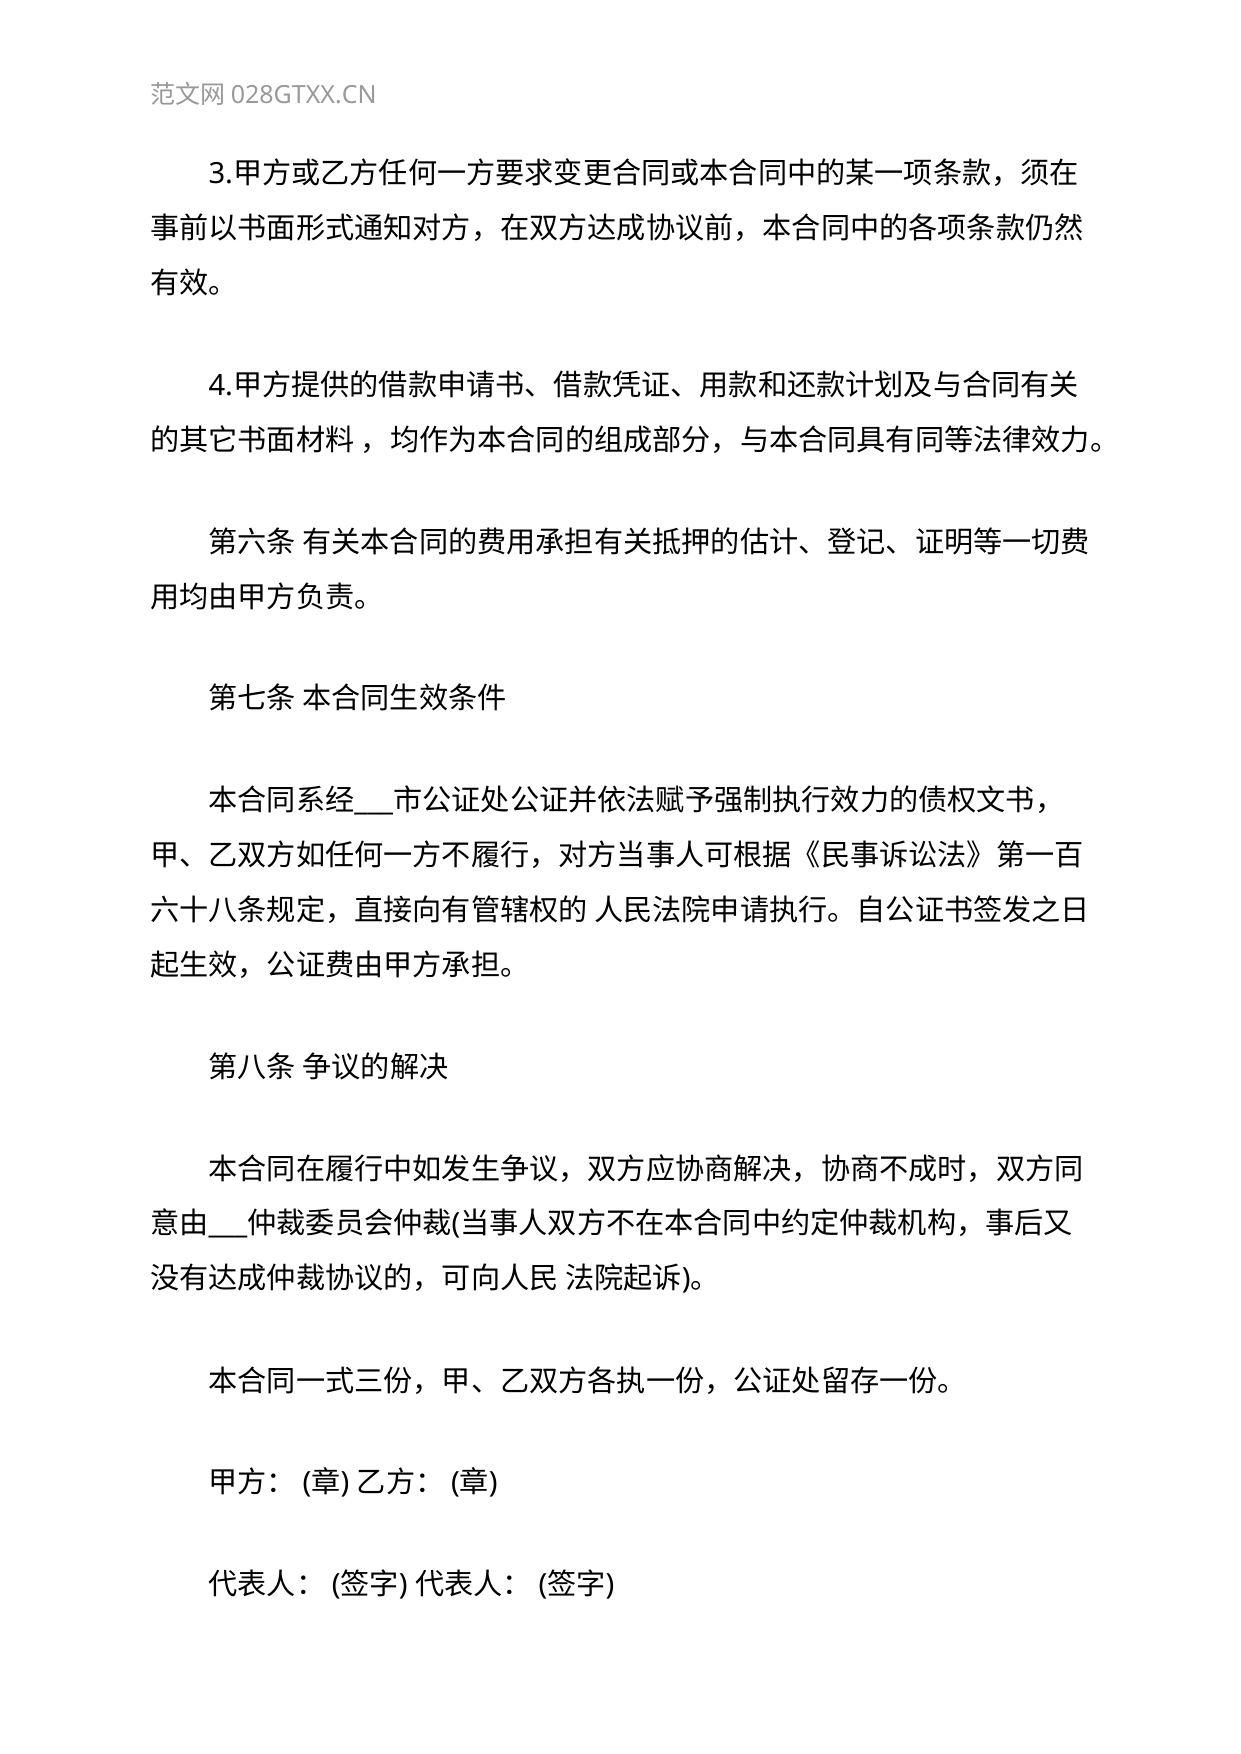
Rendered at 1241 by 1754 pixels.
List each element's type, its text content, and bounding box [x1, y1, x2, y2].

text 4.甲方提供的借款申请书、借款凭证、用款和还款计划及与合同有关的其它书面材料 ，均作为本合同的组成部分，与本合同具有同等法律效力。 [150, 362, 1090, 459]
text 本合同一式三份，甲、乙双方各执一份，公证处留存一份。 [150, 1357, 1090, 1399]
text 甲方： (章) 乙方： (章) [150, 1459, 1090, 1501]
text 第七条 本合同生效条件 [150, 675, 1090, 717]
text 第六条 有关本合同的费用承担有关抵押的估计、登记、证明等一切费用均由甲方负责。 [150, 518, 1090, 616]
text 第八条 争议的解决 [150, 1043, 1090, 1086]
text 本合同系经___市公证处公证并依法赋予强制执行效力的债权文书，甲、乙双方如任何一方不履行，对方当事人可根据《民事诉讼法》第一百六十八条规定，直接向有管辖权的 人民法院申请执行。自公证书签发之日起生效，公证费由甲方承担。 [150, 777, 1090, 984]
text 3.甲方或乙方任何一方要求变更合同或本合同中的某一项条款，须在事前以书面形式通知对方，在双方达成协议前，本合同中的各项条款仍然有效。 [150, 150, 1090, 302]
text 代表人： (签字) 代表人： (签字) [150, 1561, 1090, 1603]
text 本合同在履行中如发生争议，双方应协商解决，协商不成时，双方同意由___仲裁委员会仲裁(当事人双方不在本合同中约定仲裁机构，事后又没有达成仲裁协议的，可向人民 法院起诉)。 [150, 1145, 1090, 1297]
